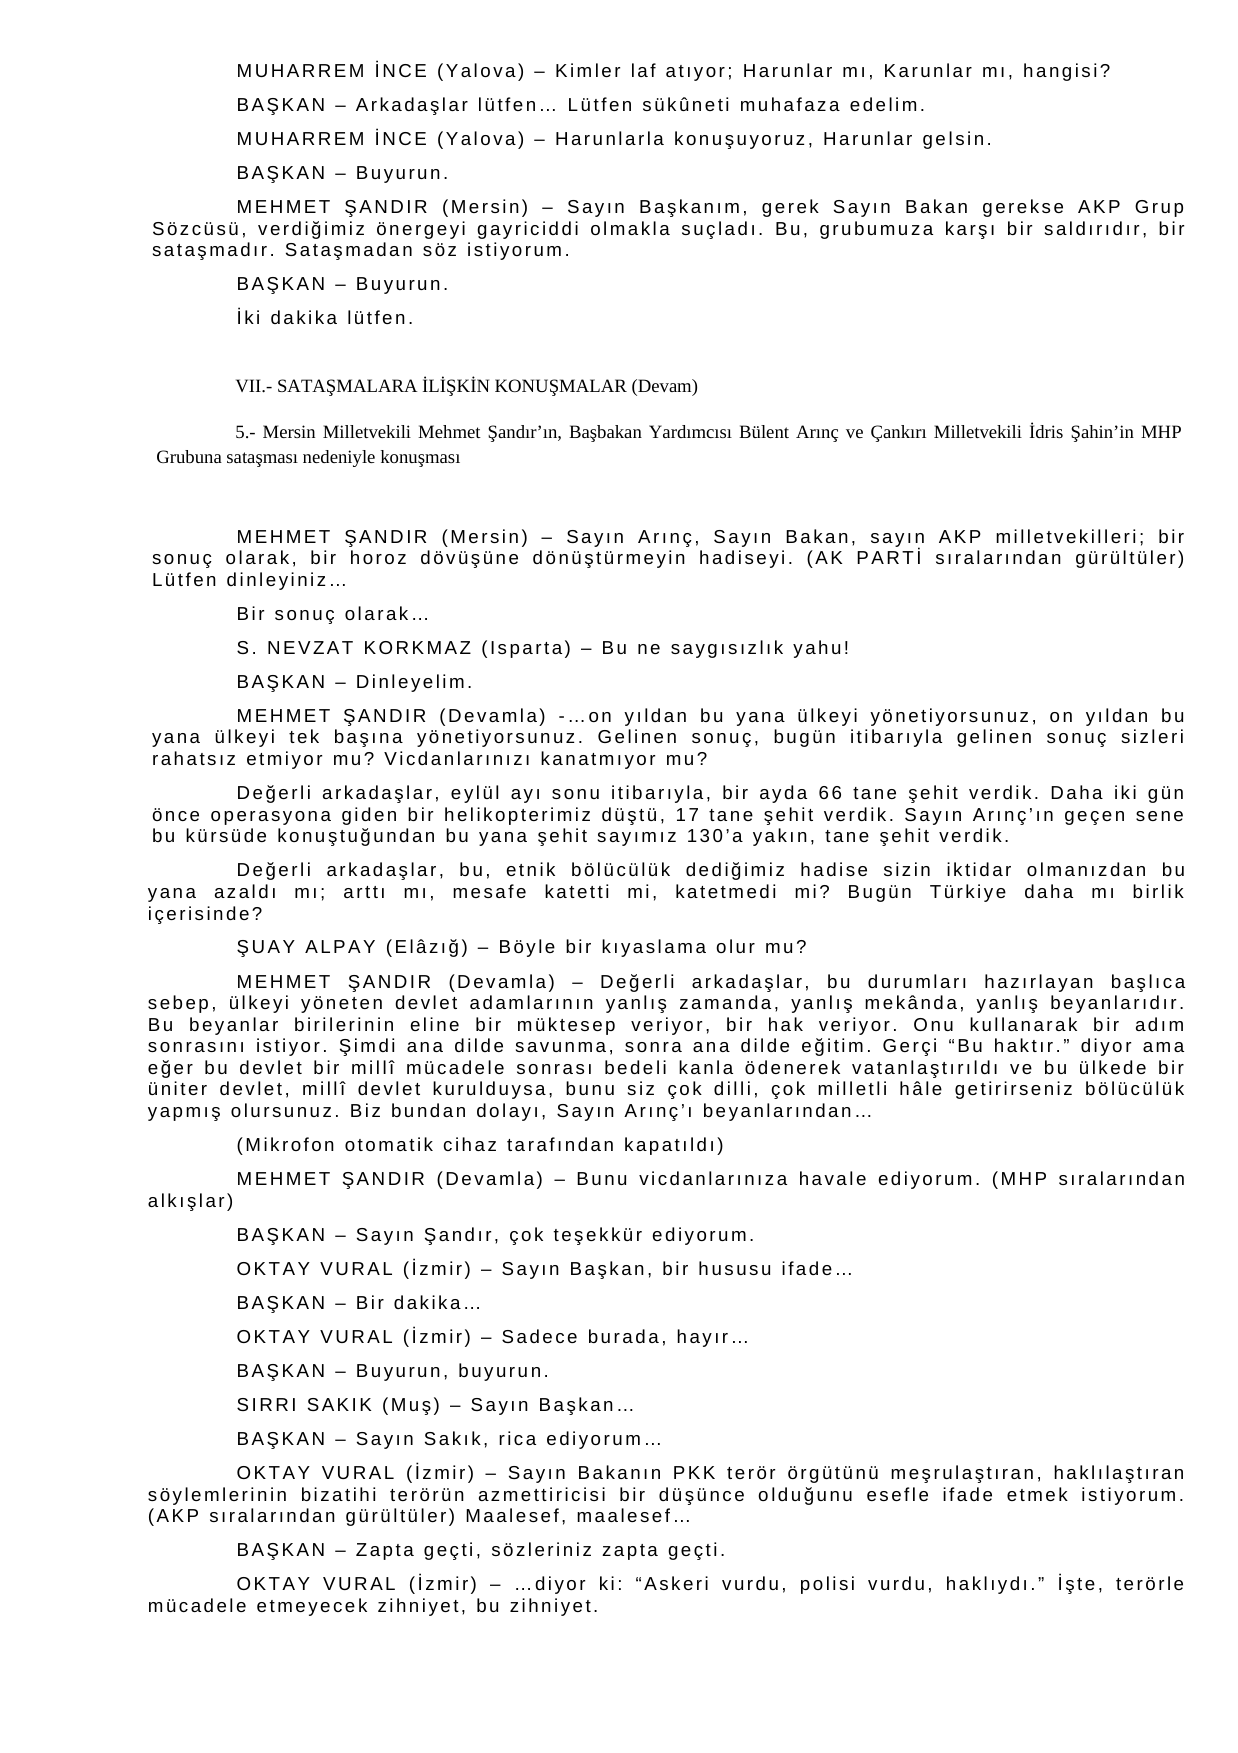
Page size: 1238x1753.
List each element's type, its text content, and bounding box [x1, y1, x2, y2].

text OKTAY VURAL (İzmir) – Sayın Bakanın PKK terör örgütünü meşrulaştıran, haklılaştıran söylemlerinin bizatihi terörün azmettiricisi bir düşünce olduğunu esefle ifade etmek istiyorum. (AKP sıralarından gürültüler) Maalesef, maalesef… [148, 1462, 1186, 1527]
text BAŞKAN – Sayın Şandır, çok teşekkür ediyorum. [148, 1223, 1186, 1245]
text MUHARREM İNCE (Yalova) – Harunlarla konuşuyoruz, Harunlar gelsin. [152, 128, 1186, 149]
text MEHMET ŞANDIR (Mersin) – Sayın Arınç, Sayın Bakan, sayın AKP milletvekilleri; bir sonuç olarak, bir horoz dövüşüne dönüştürmeyin hadiseyi. (AK PARTİ sıralarından gürültüler) Lütfen dinleyiniz… [152, 525, 1186, 590]
text İki dakika lütfen. [152, 307, 1186, 329]
text MUHARREM İNCE (Yalova) – Kimler laf atıyor; Harunlar mı, Karunlar mı, hangisi? [152, 60, 1186, 81]
text OKTAY VURAL (İzmir) – …diyor ki: “Askeri vurdu, polisi vurdu, haklıydı.” İşte, terörle mücadele etmeyecek zihniyet, bu zihniyet. [148, 1573, 1186, 1616]
text SIRRI SAKIK (Muş) – Sayın Başkan… [148, 1394, 1186, 1415]
text S. NEVZAT KORKMAZ (Isparta) – Bu ne saygısızlık yahu! [152, 637, 1186, 658]
text BAŞKAN – Dinleyelim. [152, 671, 1186, 692]
text MEHMET ŞANDIR (Devamla) – Değerli arkadaşlar, bu durumları hazırlayan başlıca sebep, ülkeyi yöneten devlet adamlarının yanlış zamanda, yanlış mekânda, yanlış beyanlarıdır. Bu beyanlar birilerinin eline bir müktesep veriyor, bir hak veriyor. Onu kullanarak bir adım sonrasını istiyor. Şimdi ana dilde savunma, sonra ana dilde eğitim. Gerçi “Bu haktır.” diyor ama eğer bu devlet bir millî mücadele sonrası bedeli kanla ödenerek vatanlaştırıldı ve bu ülkede bir üniter devlet, millî devlet kurulduysa, bunu siz çok dilli, çok milletli hâle getirirseniz bölücülük yapmış olursunuz. Biz bundan dolayı, Sayın Arınç’ı beyanlarından… [148, 970, 1186, 1121]
text VII.- SATAŞMALARA İLİŞKİN KONUŞMALAR (Devam) [156, 375, 1184, 397]
text BAŞKAN – Buyurun, buyurun. [148, 1360, 1186, 1381]
text OKTAY VURAL (İzmir) – Sadece burada, hayır… [148, 1326, 1186, 1347]
text MEHMET ŞANDIR (Devamla) – Bunu vicdanlarınıza havale ediyorum. (MHP sıralarından alkışlar) [148, 1168, 1186, 1211]
text BAŞKAN – Buyurun. [152, 273, 1186, 295]
text BAŞKAN – Buyurun. [152, 162, 1186, 183]
text Değerli arkadaşlar, eylül ayı sonu itibarıyla, bir ayda 66 tane şehit verdik. Daha iki gün önce operasyona giden bir helikopterimiz düştü, 17 tane şehit verdik. Sayın Arınç’ın geçen sene bu kürsüde konuştuğundan bu yana şehit sayımız 130’a yakın, tane şehit verdik. [152, 782, 1186, 847]
text ŞUAY ALPAY (Elâzığ) – Böyle bir kıyaslama olur mu? [148, 936, 1186, 958]
text MEHMET ŞANDIR (Mersin) – Sayın Başkanım, gerek Sayın Bakan gerekse AKP Grup Sözcüsü, verdiğimiz önergeyi gayriciddi olmakla suçladı. Bu, grubumuza karşı bir saldırıdır, bir sataşmadır. Sataşmadan söz istiyorum. [152, 196, 1186, 261]
text BAŞKAN – Zapta geçti, sözleriniz zapta geçti. [148, 1539, 1186, 1561]
text BAŞKAN – Bir dakika… [148, 1292, 1186, 1313]
text (Mikrofon otomatik cihaz tarafından kapatıldı) [148, 1134, 1186, 1155]
text MEHMET ŞANDIR (Devamla) -…on yıldan bu yana ülkeyi yönetiyorsunuz, on yıldan bu yana ülkeyi tek başına yönetiyorsunuz. Gelinen sonuç, bugün itibarıyla gelinen sonuç sizleri rahatsız etmiyor mu? Vicdanlarınızı kanatmıyor mu? [152, 705, 1186, 769]
text 5.- Mersin Milletvekili Mehmet Şandır’ın, Başbakan Yardımcısı Bülent Arınç ve Çankırı Milletvekili İdris Şahin’in MHP Grubuna sataşması nedeniyle konuşması [156, 421, 1184, 467]
text Değerli arkadaşlar, bu, etnik bölücülük dediğimiz hadise sizin iktidar olmanızdan bu yana azaldı mı; arttı mı, mesafe katetti mi, katetmedi mi? Bugün Türkiye daha mı birlik içerisinde? [148, 859, 1186, 924]
text Bir sonuç olarak… [152, 603, 1186, 624]
text BAŞKAN – Arkadaşlar lütfen… Lütfen sükûneti muhafaza edelim. [152, 94, 1186, 115]
text OKTAY VURAL (İzmir) – Sayın Başkan, bir hususu ifade… [148, 1258, 1186, 1279]
text BAŞKAN – Sayın Sakık, rica ediyorum… [148, 1428, 1186, 1449]
